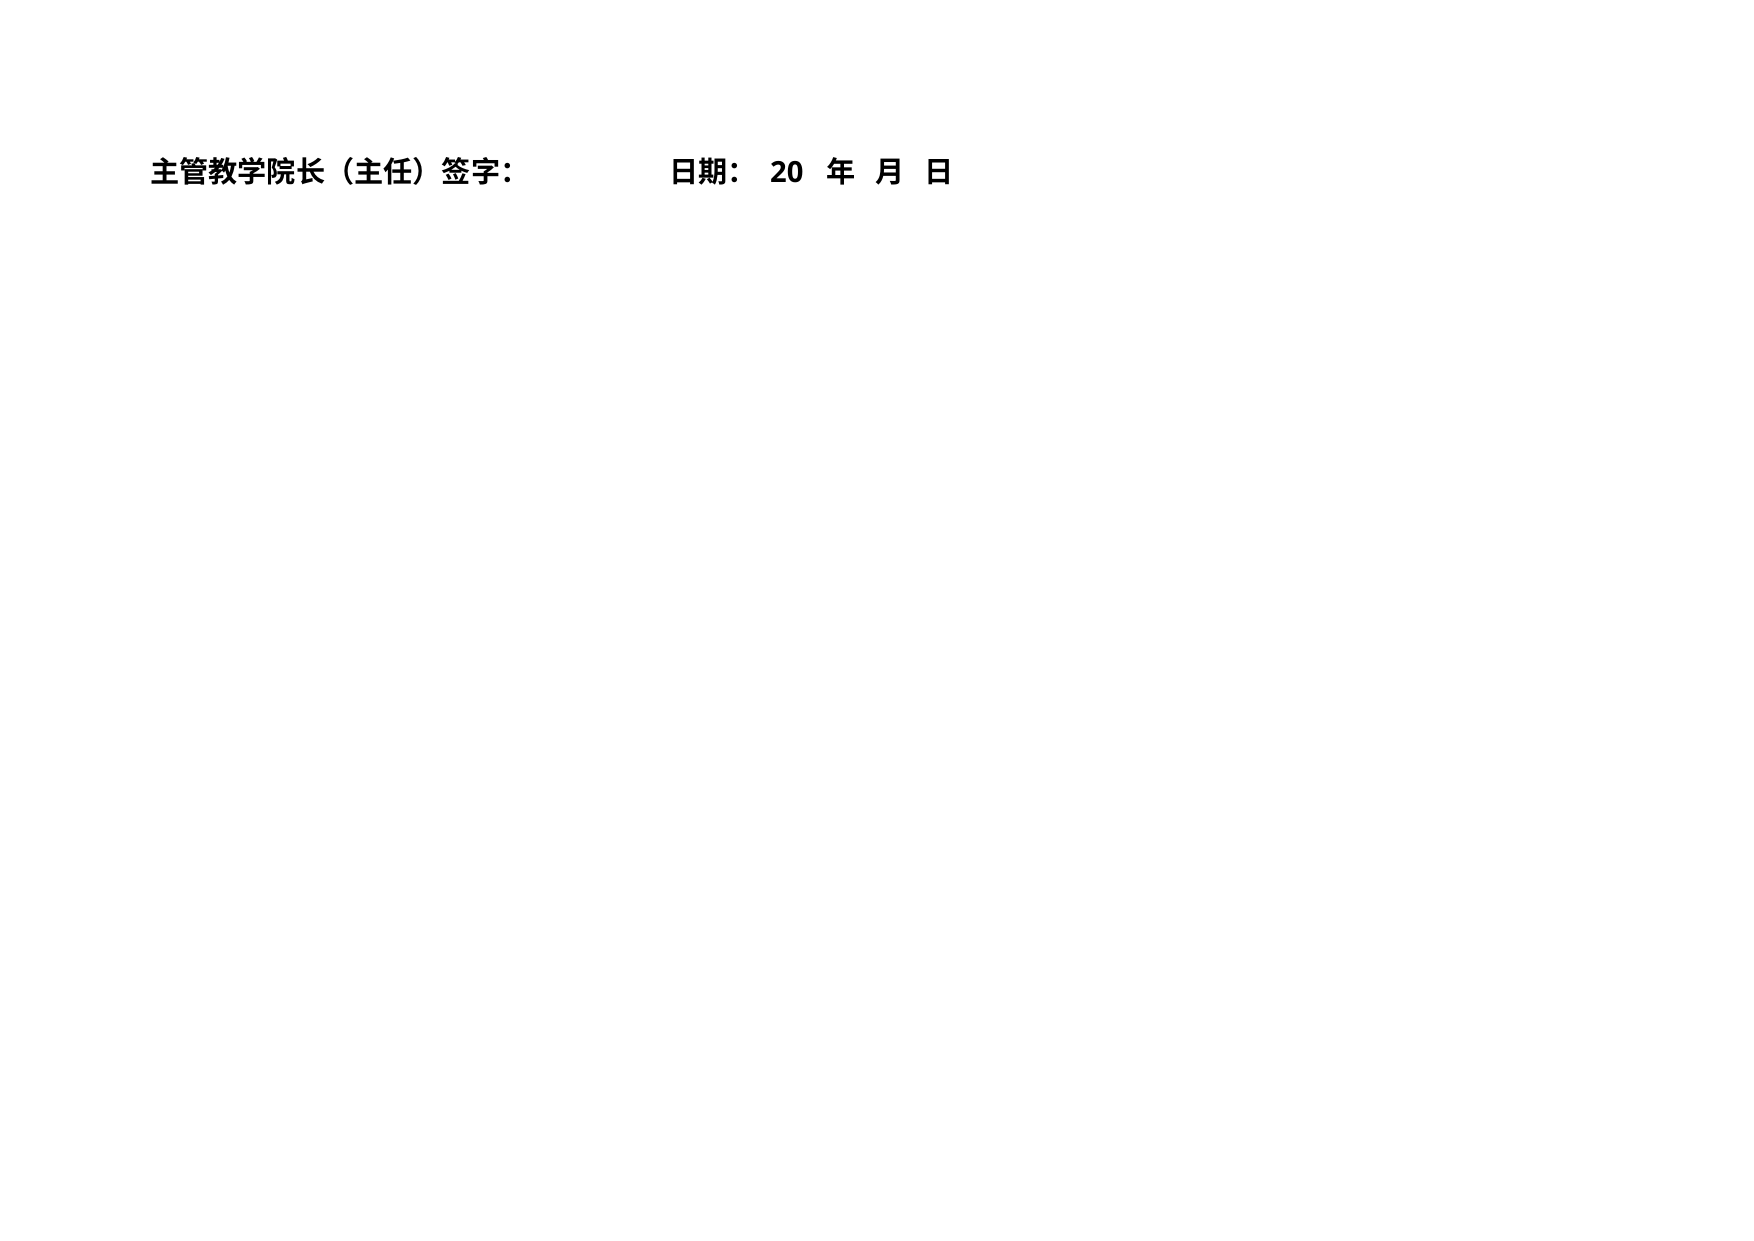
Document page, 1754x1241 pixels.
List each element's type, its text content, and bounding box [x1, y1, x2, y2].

text 主管教学院长（主任）签字： 日期： 20 年 月 日 [150, 138, 1604, 203]
